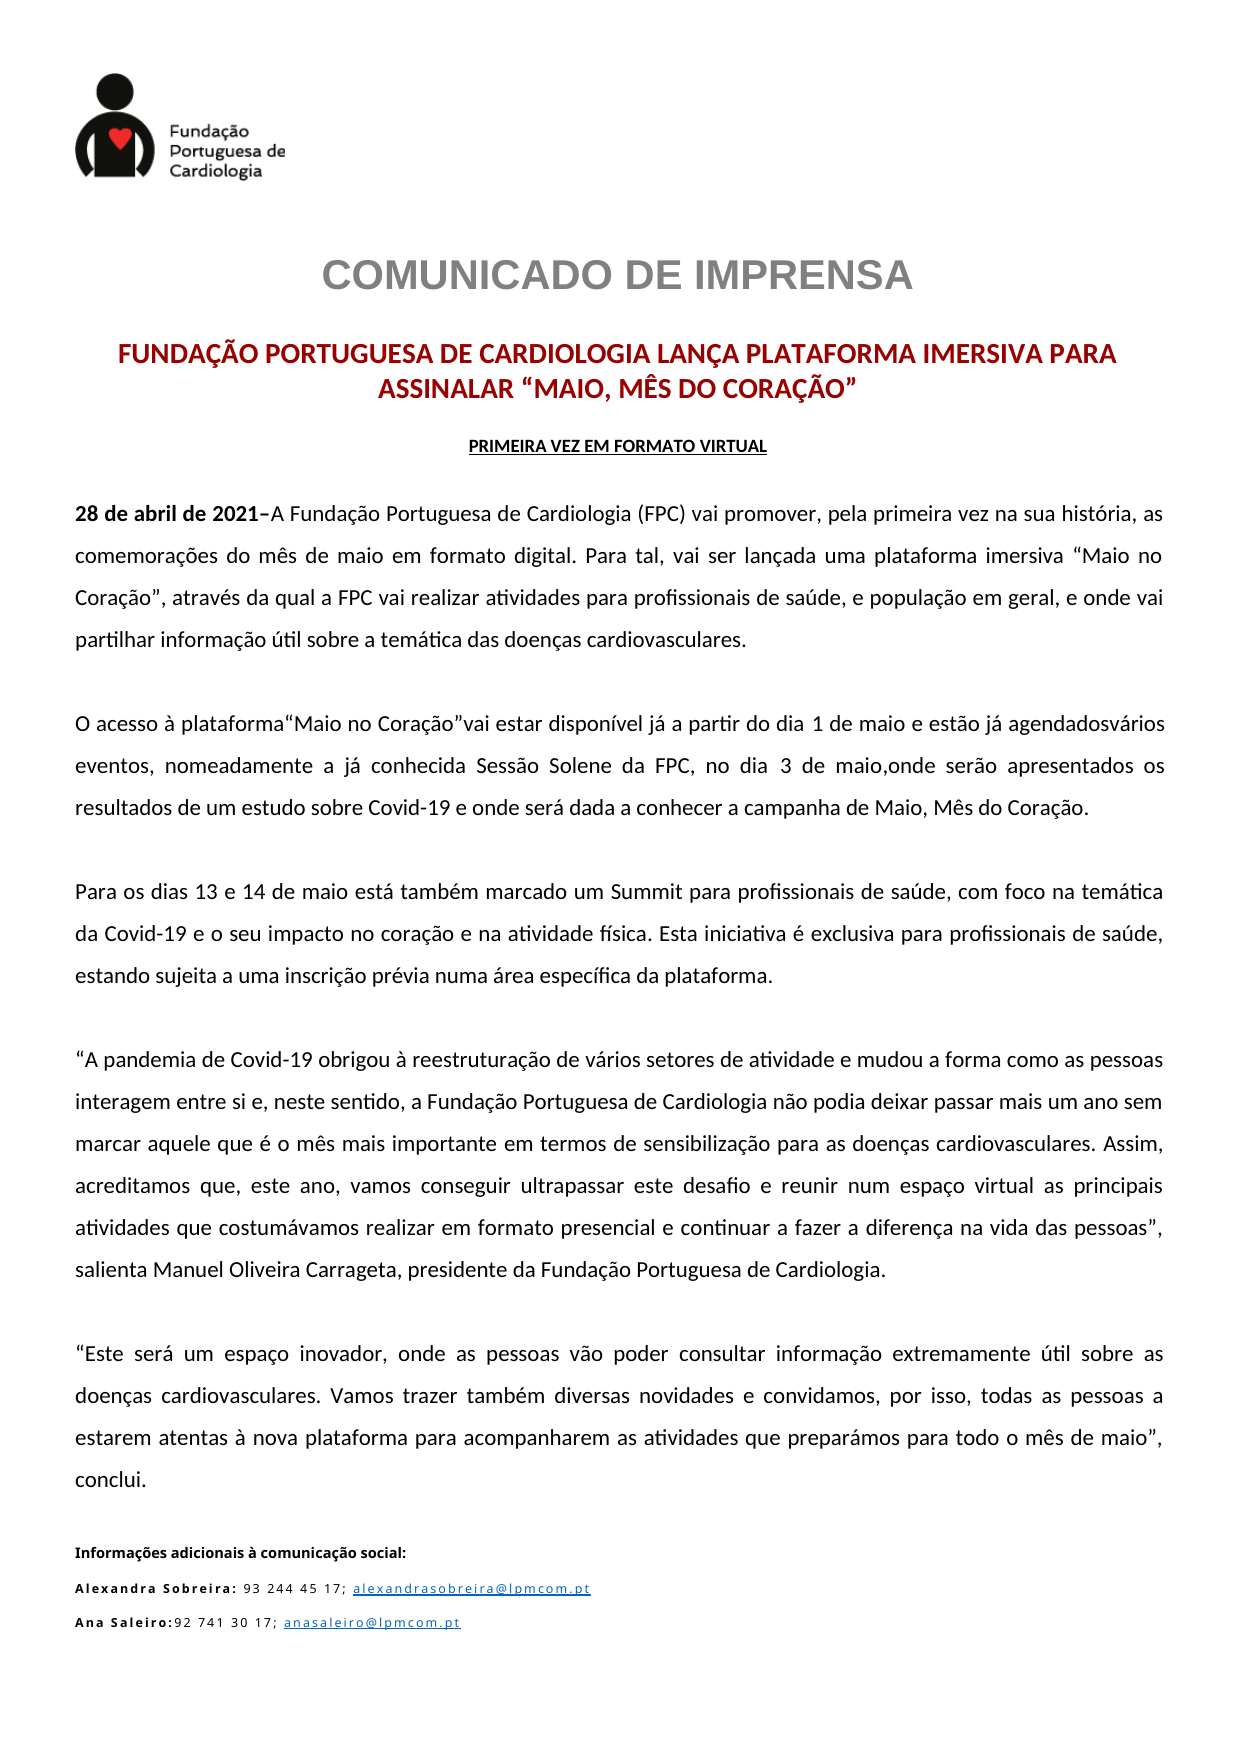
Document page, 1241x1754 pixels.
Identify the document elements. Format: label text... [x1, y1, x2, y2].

text Para os dias 13 e 14 de maio está também marcado um Summit para profissionais de saúde, com foco na temática da Covid-19 e o seu impacto no coração e na atividade física. Esta iniciativa é exclusiva para profissionais de saúde, estando sujeita a uma inscrição prévia numa área específica da plataforma. [75, 877, 1165, 989]
text FUNDAÇÃO PORTUGUESA DE CARDIOLOGIA LANÇA PLATAFORMA IMERSIVA PARA ASSINALAR “MAIO, MÊS DO CORAÇÃO” [75, 335, 1161, 406]
text 28 de abril de 2021–A Fundação Portuguesa de Cardiologia (FPC) vai promover, pela primeira vez na sua história, as comemorações do mês de maio em formato digital. Para tal, vai ser lançada uma plataforma imersiva “Maio no Coração”, através da qual a FPC vai realizar atividades para profissionais de saúde, e população em geral, e onde vai partilhar informação útil sobre a temática das doenças cardiovasculares. [75, 499, 1165, 653]
text O acesso à plataforma“Maio no Coração”vai estar disponível já a partir do dia 1 de maio e estão já agendadosvários eventos, nomeadamente a já conhecida Sessão Solene da FPC, no dia 3 de maio,onde serão apresentados os resultados de um estudo sobre Covid-19 e onde será dada a conhecer a campanha de Maio, Mês do Coração. [75, 709, 1165, 821]
text Ana Saleiro:92 741 30 17; anasaleiro@lpmcom.pt [75, 1605, 1164, 1631]
text “Este será um espaço inovador, onde as pessoas vão poder consultar informação extremamente útil sobre as doenças cardiovasculares. Vamos trazer também diversas novidades e convidamos, por isso, todas as pessoas a estarem atentas à nova plataforma para acompanharem as atividades que preparámos para todo o mês de maio”, conclui. [75, 1339, 1165, 1493]
text Informações adicionais à comunicação social: [75, 1543, 1165, 1563]
picture [75, 73, 285, 181]
text COMUNICADO DE IMPRENSA [75, 251, 1161, 298]
text PRIMEIRA VEZ EM FORMATO VIRTUAL [75, 434, 1161, 457]
text Alexandra Sobreira: 93 244 45 17; alexandrasobreira@lpmcom.pt [75, 1571, 1164, 1597]
text “A pandemia de Covid-19 obrigou à reestruturação de vários setores de atividade e mudou a forma como as pessoas interagem entre si e, neste sentido, a Fundação Portuguesa de Cardiologia não podia deixar passar mais um ano sem marcar aquele que é o mês mais importante em termos de sensibilização para as doenças cardiovasculares. Assim, acreditamos que, este ano, vamos conseguir ultrapassar este desafio e reunir num espaço virtual as principais atividades que costumávamos realizar em formato presencial e continuar a fazer a diferença na vida das pessoas”, salienta Manuel Oliveira Carrageta, presidente da Fundação Portuguesa de Cardiologia. [75, 1045, 1165, 1283]
